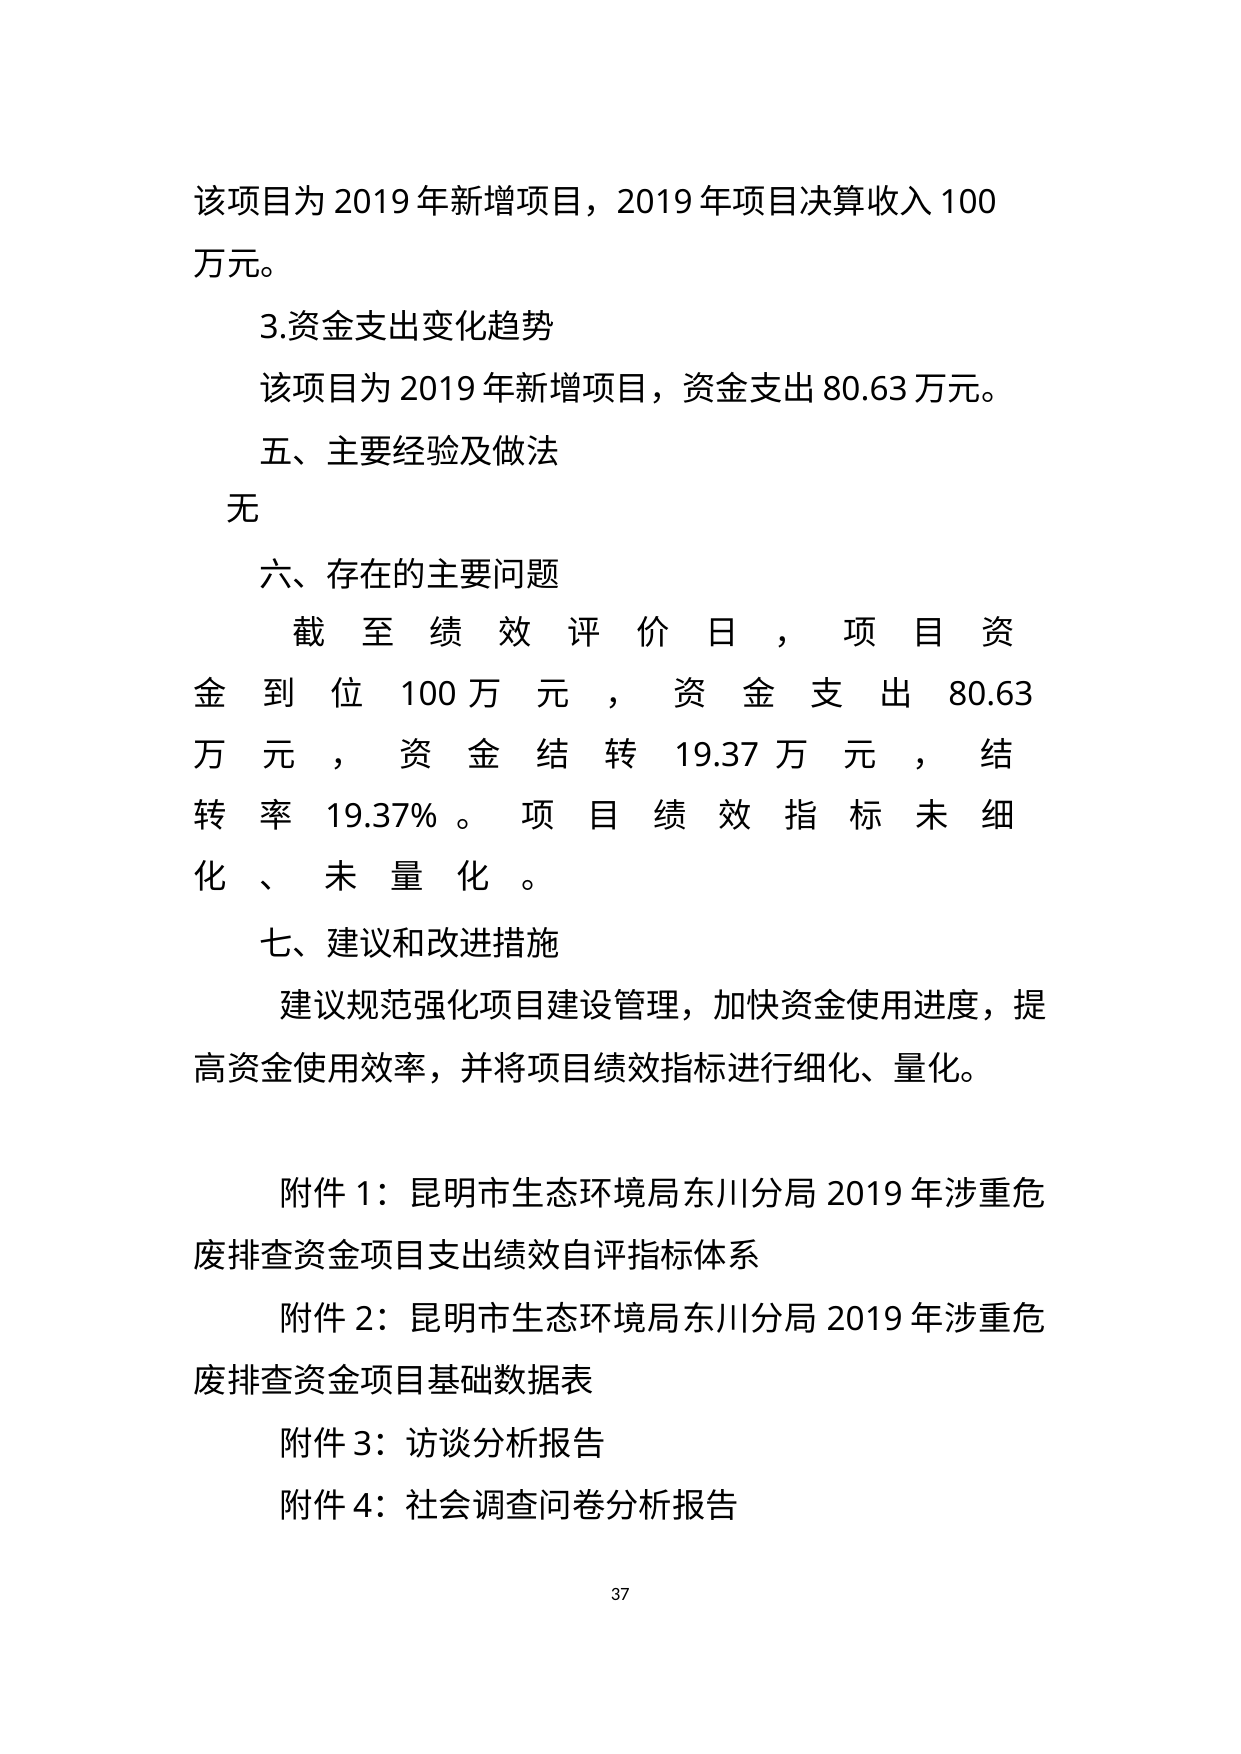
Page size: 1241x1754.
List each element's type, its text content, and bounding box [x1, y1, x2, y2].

list 无 [193, 476, 1047, 537]
text 附件4：社会调查问卷分析报告 [193, 1467, 1047, 1530]
subtitle 七、建议和改进措施 [193, 905, 1047, 967]
list 该项目为2019年新增项目，2019年项目决算收入100 [193, 163, 1047, 226]
text 附件1：昆明市生态环境局东川分局2019年涉重危废排查资金项目支出绩效自评指标体系 [193, 1155, 1047, 1280]
text 建议规范强化项目建设管理，加快资金使用进度，提高资金使用效率，并将项目绩效指标进行细化、量化。 [193, 967, 1047, 1092]
text 附件2：昆明市生态环境局东川分局2019年涉重危废排查资金项目基础数据表 [193, 1280, 1047, 1405]
text 附件3：访谈分析报告 [193, 1405, 1047, 1467]
text 截至绩效评价日，项目资金到位100万元，资金支出80.63万元，资金结转19.37万元，结转率19.37%。项目绩效指标未细化、未量化。 [193, 599, 1047, 905]
text 3.资金支出变化趋势 [193, 288, 1047, 351]
subtitle 六、存在的主要问题 [193, 537, 1047, 599]
list 万元。 [193, 226, 1047, 288]
subtitle 主要经验及做法 [193, 413, 1047, 476]
text 该项目为2019年新增项目，资金支出80.63万元。 [193, 351, 1047, 413]
